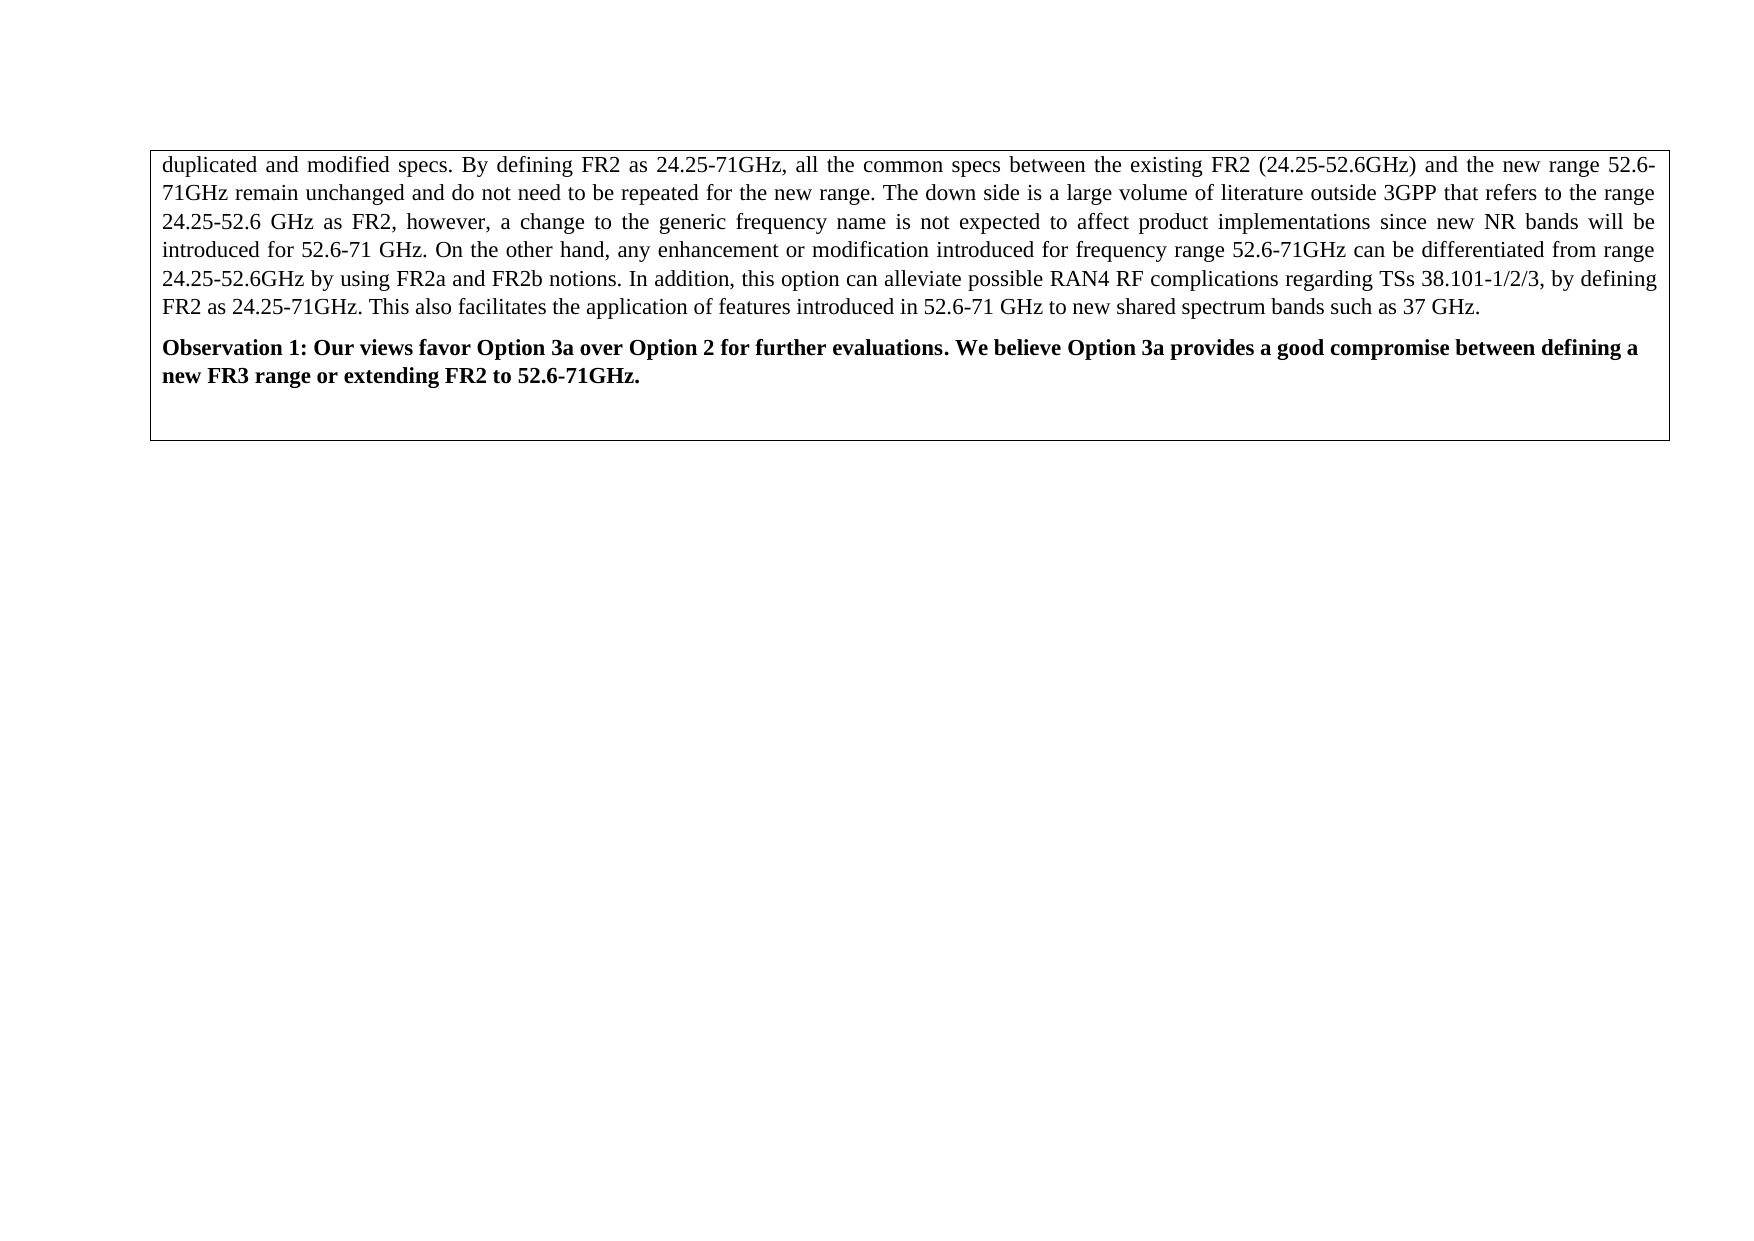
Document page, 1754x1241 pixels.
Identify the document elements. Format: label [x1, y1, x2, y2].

table_header [151, 151, 1669, 440]
